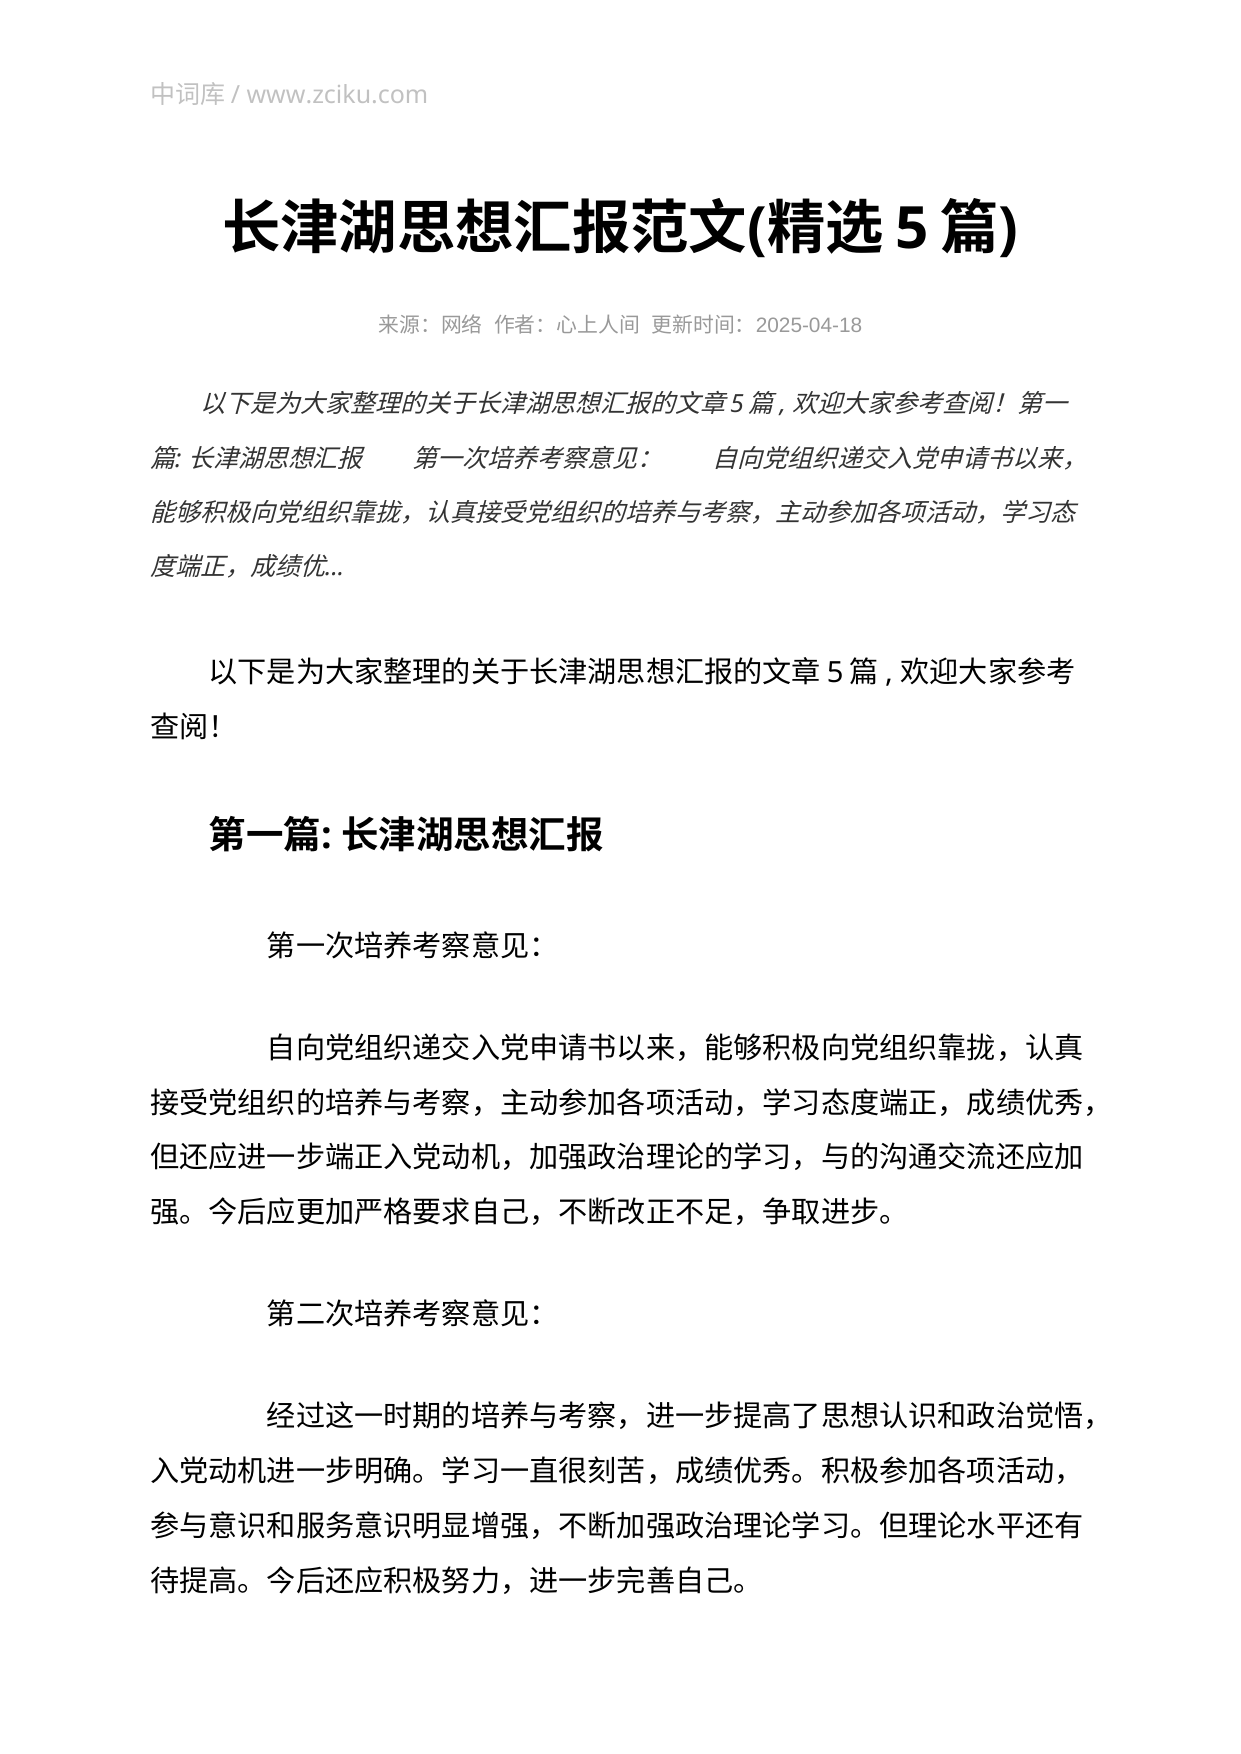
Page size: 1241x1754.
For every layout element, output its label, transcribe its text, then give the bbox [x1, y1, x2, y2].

text 第一篇: 长津湖思想汇报 [150, 805, 1090, 859]
text 以下是为大家整理的关于长津湖思想汇报的文章5篇 , 欢迎大家参考查阅！ [150, 648, 1090, 745]
text 以下是为大家整理的关于长津湖思想汇报的文章5篇 , 欢迎大家参考查阅！第一篇: 长津湖思想汇报 第一次培养考察意见： 自向党组织递交入党申请书以来，能够积极向党组织靠拢，认真接受党组织的培养与考察，主动参加各项活动，学习态度端正，成绩优... [150, 384, 1090, 583]
text 来源：网络 作者：心上人间 更新时间：2025-04-18 [150, 313, 1090, 337]
text 经过这一时期的培养与考察，进一步提高了思想认识和政治觉悟，入党动机进一步明确。学习一直很刻苦，成绩优秀。积极参加各项活动，参与意识和服务意识明显增强，不断加强政治理论学习。但理论水平还有待提高。今后还应积极努力，进一步完善自己。 [150, 1392, 1090, 1599]
text 第一次培养考察意见： [150, 922, 1090, 965]
subtitle 长津湖思想汇报范文(精选5篇) [150, 181, 1090, 266]
text 自向党组织递交入党申请书以来，能够积极向党组织靠拢，认真接受党组织的培养与考察，主动参加各项活动，学习态度端正，成绩优秀，但还应进一步端正入党动机，加强政治理论的学习，与的沟通交流还应加强。今后应更加严格要求自己，不断改正不足，争取进步。 [150, 1024, 1090, 1231]
text 第二次培养考察意见： [150, 1291, 1090, 1333]
